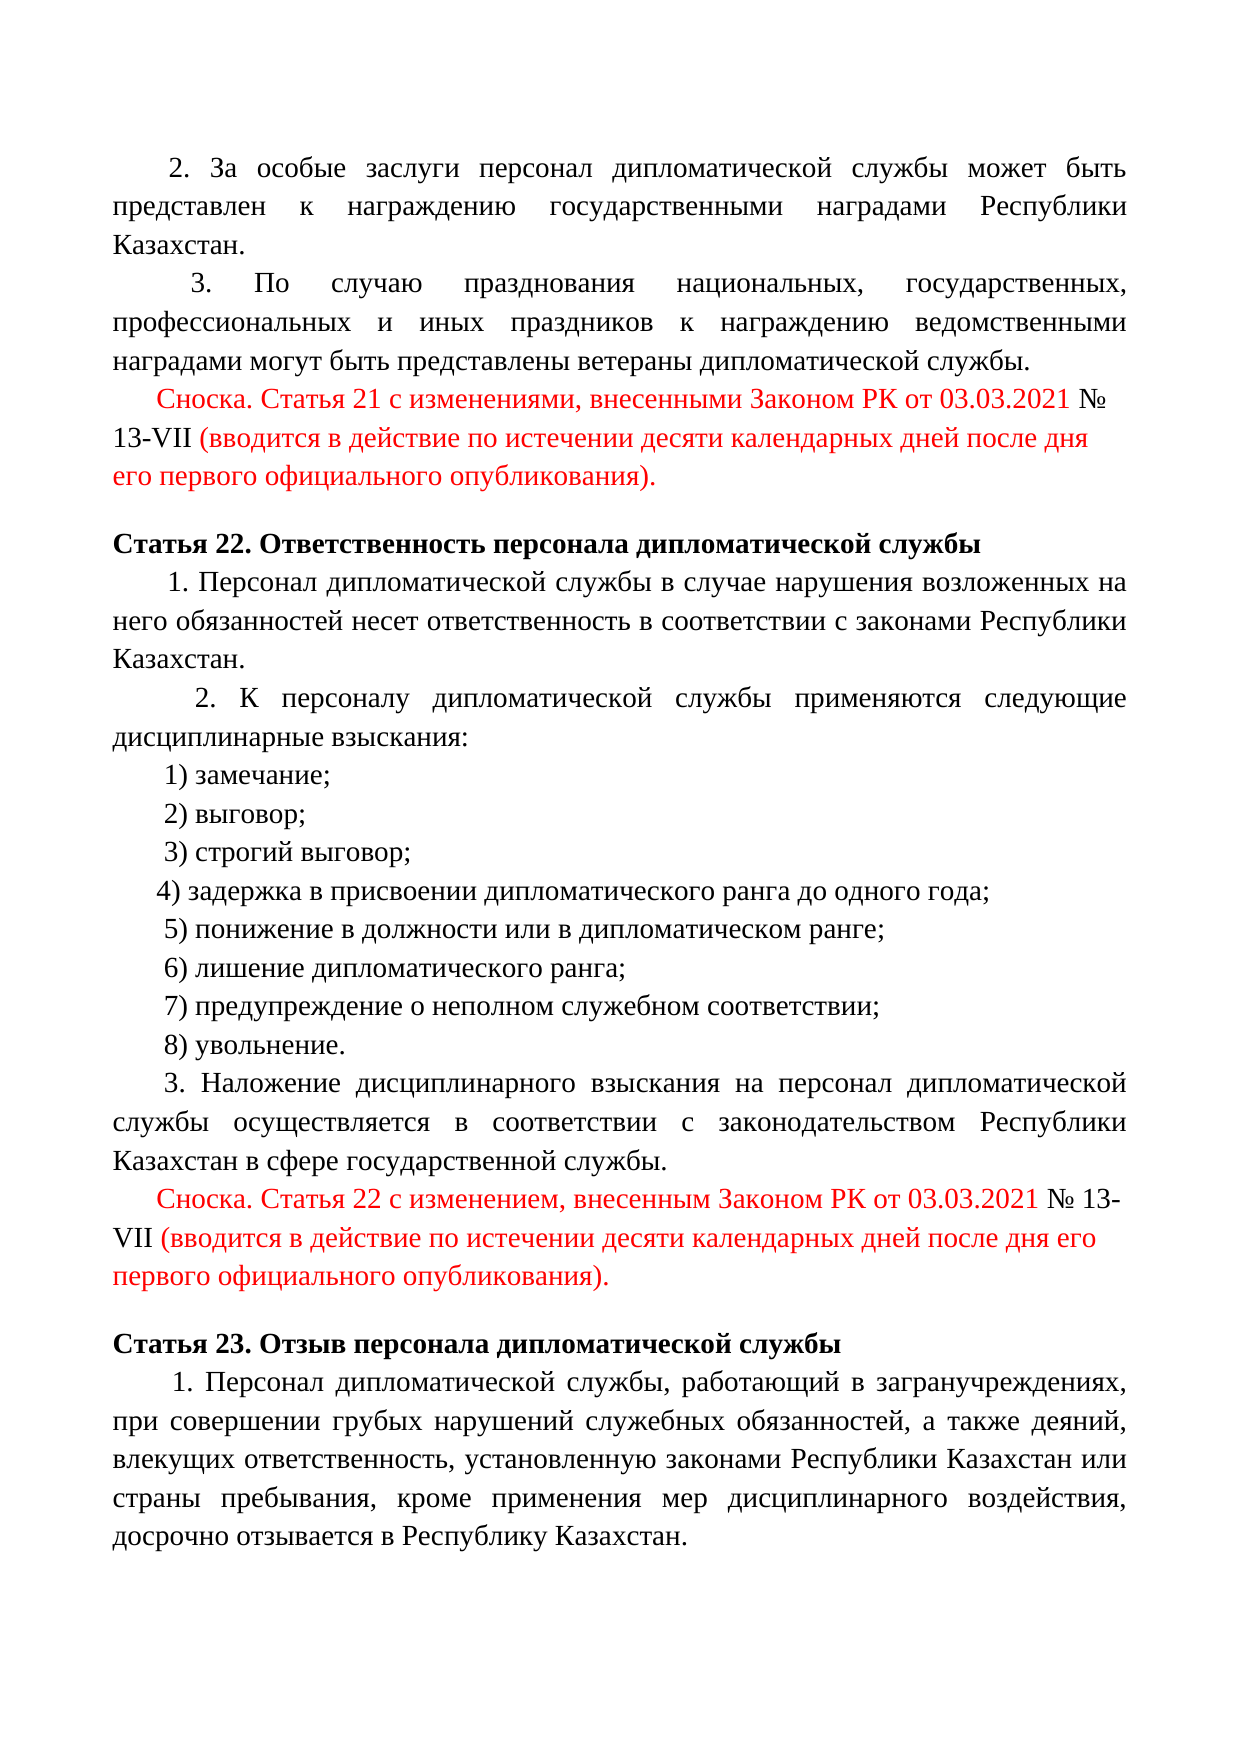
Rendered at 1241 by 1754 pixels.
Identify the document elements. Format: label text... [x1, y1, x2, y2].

text 5) понижение в должности или в дипломатическом ранге; [112, 911, 1128, 945]
text Статья 22. Ответственность персонала дипломатической службы [112, 526, 1128, 559]
text 3. Наложение дисциплинарного взыскания на персонал дипломатической службы осуществляется в соответствии с законодательством Республики Казахстан в сфере государственной службы. [112, 1066, 1128, 1176]
text 7) предупреждение о неполном служебном соответствии; [112, 988, 1128, 1022]
text 1) замечание; [112, 757, 1128, 791]
text 4) задержка в присвоении дипломатического ранга до одного года; [112, 873, 1128, 906]
text Статья 23. Отзыв персонала дипломатической службы [112, 1326, 1128, 1359]
text 3) строгий выговор; [112, 834, 1128, 868]
text 1. Персонал дипломатической службы в случае нарушения возложенных на него обязанностей несет ответственность в соответствии с законами Республики Казахстан. [112, 564, 1128, 675]
text 2) выговор; [112, 796, 1128, 829]
text 3. По случаю празднования национальных, государственных, профессиональных и иных праздников к награждению ведомственными наградами могут быть представлены ветераны дипломатической службы. [112, 266, 1128, 376]
text Сноска. Статья 21 с изменениями, внесенными Законом РК от 03.03.2021 № 13-VII (вводится в действие по истечении десяти календарных дней после дня его первого официального опубликования). [112, 381, 1128, 522]
text 1. Персонал дипломатической службы, работающий в загранучреждениях, при совершении грубых нарушений служебных обязанностей, а также деяний, влекущих ответственность, установленную законами Республики Казахстан или страны пребывания, кроме применения мер дисциплинарного воздействия, досрочно отзывается в Республику Казахстан. [112, 1364, 1128, 1552]
text 2. За особые заслуги персонал дипломатической службы может быть представлен к награждению государственными наградами Республики Казахстан. [112, 150, 1128, 261]
text 6) лишение дипломатического ранга; [112, 950, 1128, 983]
text 2. К персоналу дипломатической службы применяются следующие дисциплинарные взыскания: [112, 680, 1128, 752]
text Сноска. Статья 22 с изменением, внесенным Законом РК от 03.03.2021 № 13-VII (вводится в действие по истечении десяти календарных дней после дня его первого официального опубликования). [112, 1181, 1128, 1322]
text 8) увольнение. [112, 1027, 1128, 1061]
